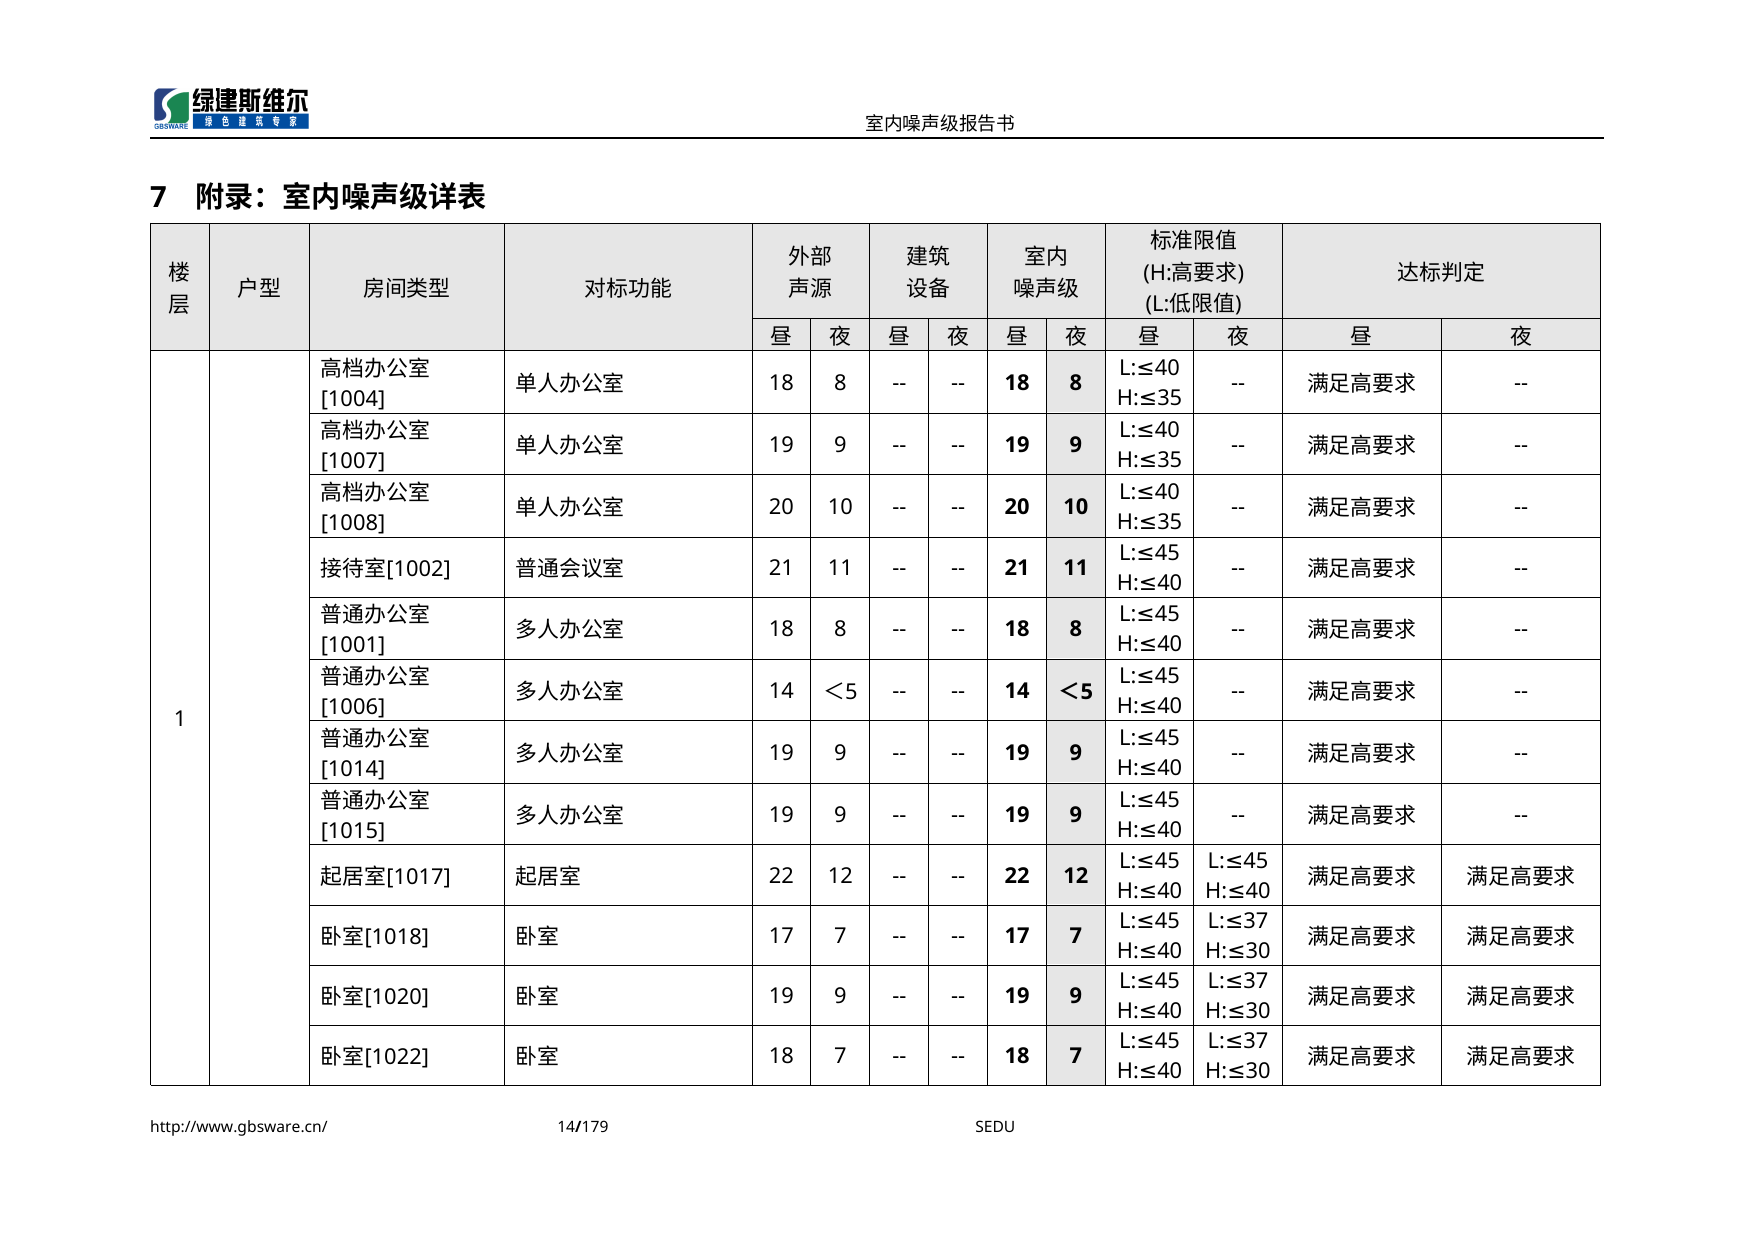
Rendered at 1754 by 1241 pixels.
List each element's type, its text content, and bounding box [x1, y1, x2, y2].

table_header 对标功能 [505, 224, 752, 350]
table_cell -- [929, 538, 987, 596]
table_cell 18 [988, 1026, 1046, 1085]
table_cell 10 [1047, 475, 1105, 536]
table_cell 7 [1047, 1026, 1105, 1085]
table_cell 普通办公室[1006] [310, 660, 504, 720]
table_cell ＜5 [1047, 660, 1105, 720]
table_cell 12 [811, 845, 869, 904]
table_cell 21 [753, 538, 810, 596]
table_cell -- [929, 414, 987, 474]
table_cell 22 [988, 845, 1046, 904]
table_cell -- [870, 784, 928, 844]
table_cell 满足高要求 [1283, 475, 1441, 536]
table_cell 19 [988, 414, 1046, 474]
table_cell 17 [988, 906, 1046, 964]
table_cell 19 [988, 721, 1046, 782]
table_cell 18 [988, 351, 1046, 412]
table_cell 夜 [929, 319, 987, 350]
table_cell L:≤45 H:≤40 [1106, 784, 1193, 844]
table_cell L:≤37 H:≤30 [1194, 966, 1282, 1025]
table_cell 22 [753, 845, 810, 904]
table_cell 9 [1047, 414, 1105, 474]
table_cell 多人办公室 [505, 721, 752, 782]
table_cell 满足高要求 [1283, 351, 1441, 412]
table_cell 满足高要求 [1283, 660, 1441, 720]
table_cell L:≤37 H:≤30 [1194, 906, 1282, 964]
table_cell 19 [988, 784, 1046, 844]
table_cell 昼 [1106, 319, 1193, 350]
table_cell 满足高要求 [1442, 966, 1600, 1025]
table_cell 高档办公室[1007] [310, 414, 504, 474]
table_cell 1 [151, 351, 209, 1085]
table_cell 8 [1047, 598, 1105, 658]
table_cell 卧室 [505, 906, 752, 964]
table_cell 9 [811, 966, 869, 1025]
table_cell L:≤45 H:≤40 [1106, 906, 1193, 964]
table_cell 9 [811, 414, 869, 474]
table_cell 19 [753, 966, 810, 1025]
table_cell -- [1194, 475, 1282, 536]
table_cell 满足高要求 [1283, 906, 1441, 964]
table_cell 10 [811, 475, 869, 536]
table_cell -- [1194, 721, 1282, 782]
table_cell 17 [753, 906, 810, 964]
table_cell 单人办公室 [505, 475, 752, 536]
table_cell -- [870, 475, 928, 536]
table_header 标准限值 (H:高要求) (L:低限值) [1106, 224, 1282, 318]
table_cell 满足高要求 [1283, 721, 1441, 782]
table_cell 昼 [988, 319, 1046, 350]
table_cell 8 [1047, 351, 1105, 412]
table_header 房间类型 [310, 224, 504, 350]
table_cell -- [1194, 351, 1282, 412]
table_cell 昼 [753, 319, 810, 350]
table_cell -- [929, 598, 987, 658]
table_cell 多人办公室 [505, 660, 752, 720]
table_cell 9 [811, 721, 869, 782]
table_cell 7 [811, 906, 869, 964]
table_cell ＜5 [811, 660, 869, 720]
table_cell -- [929, 966, 987, 1025]
table_cell 昼 [870, 319, 928, 350]
table_cell -- [870, 538, 928, 596]
table_cell 满足高要求 [1283, 414, 1441, 474]
table_cell 卧室[1022] [310, 1026, 504, 1085]
table_cell 满足高要求 [1283, 1026, 1441, 1085]
table_cell -- [1442, 598, 1600, 658]
table_cell L:≤45 H:≤40 [1106, 721, 1193, 782]
table_cell 21 [988, 538, 1046, 596]
table_cell 起居室 [505, 845, 752, 904]
table_cell L:≤45 H:≤40 [1106, 966, 1193, 1025]
table_cell 18 [753, 351, 810, 412]
table_cell 9 [1047, 966, 1105, 1025]
table_header 外部 声源 [753, 224, 869, 318]
table_cell 单人办公室 [505, 351, 752, 412]
table_cell 普通办公室[1015] [310, 784, 504, 844]
table_cell -- [870, 906, 928, 964]
table_cell L:≤40 H:≤35 [1106, 351, 1193, 412]
table_header 室内 噪声级 [988, 224, 1105, 318]
table_cell -- [1442, 784, 1600, 844]
table_cell L:≤40 H:≤35 [1106, 414, 1193, 474]
table_cell 19 [753, 784, 810, 844]
table_cell 夜 [1047, 319, 1105, 350]
table_cell 满足高要求 [1283, 966, 1441, 1025]
table_cell 19 [988, 966, 1046, 1025]
table_cell -- [929, 475, 987, 536]
table_cell -- [870, 660, 928, 720]
table_cell -- [1194, 538, 1282, 596]
table_cell 满足高要求 [1283, 784, 1441, 844]
table_cell 14 [753, 660, 810, 720]
table_cell 卧室 [505, 966, 752, 1025]
table_cell 满足高要求 [1442, 1026, 1600, 1085]
table_cell 夜 [1194, 319, 1282, 350]
table_cell -- [870, 721, 928, 782]
table_cell 普通会议室 [505, 538, 752, 596]
table_cell 满足高要求 [1283, 845, 1441, 904]
table_cell 昼 [1283, 319, 1441, 350]
table_cell 起居室[1017] [310, 845, 504, 904]
table_cell -- [1194, 660, 1282, 720]
table_cell -- [870, 966, 928, 1025]
table_header 达标判定 [1283, 224, 1600, 318]
table_cell -- [870, 414, 928, 474]
table_cell 11 [811, 538, 869, 596]
picture [150, 88, 310, 130]
table_cell 接待室[1002] [310, 538, 504, 596]
table_cell 满足高要求 [1283, 598, 1441, 658]
table_cell 普通办公室[1001] [310, 598, 504, 658]
table_cell -- [929, 660, 987, 720]
table_cell 12 [1047, 845, 1105, 904]
table_cell 单人办公室 [505, 414, 752, 474]
table_cell 18 [753, 598, 810, 658]
table_cell 9 [811, 784, 869, 844]
table_cell 8 [811, 598, 869, 658]
table_cell -- [870, 845, 928, 904]
table_cell 7 [811, 1026, 869, 1085]
table_header 建筑 设备 [870, 224, 987, 318]
table_cell -- [1442, 475, 1600, 536]
table_cell -- [929, 1026, 987, 1085]
table_cell L:≤45 H:≤40 [1106, 1026, 1193, 1085]
table_cell -- [929, 721, 987, 782]
table_cell 9 [1047, 784, 1105, 844]
table_cell 9 [1047, 721, 1105, 782]
table_cell L:≤40 H:≤35 [1106, 475, 1193, 536]
table_cell 高档办公室[1008] [310, 475, 504, 536]
table_cell -- [1442, 351, 1600, 412]
table_cell -- [929, 906, 987, 964]
table_cell L:≤45 H:≤40 [1106, 538, 1193, 596]
table_cell L:≤45 H:≤40 [1106, 598, 1193, 658]
table_cell 夜 [1442, 319, 1600, 350]
table_cell 8 [811, 351, 869, 412]
subtitle 附录：室内噪声级详表 [150, 174, 1604, 216]
table_cell -- [1194, 598, 1282, 658]
table_cell 20 [988, 475, 1046, 536]
table_cell 11 [1047, 538, 1105, 596]
table_cell 19 [753, 414, 810, 474]
table_cell 14 [988, 660, 1046, 720]
table_cell 满足高要求 [1283, 538, 1441, 596]
table_cell L:≤45 H:≤40 [1106, 845, 1193, 904]
table_cell -- [870, 351, 928, 412]
table_cell 20 [753, 475, 810, 536]
table_cell [210, 351, 309, 1085]
table_cell 多人办公室 [505, 598, 752, 658]
table_cell -- [1442, 660, 1600, 720]
table_cell L:≤37 H:≤30 [1194, 1026, 1282, 1085]
table_cell -- [1194, 414, 1282, 474]
table_cell 夜 [811, 319, 869, 350]
table_cell 满足高要求 [1442, 845, 1600, 904]
table_cell L:≤45 H:≤40 [1106, 660, 1193, 720]
table_cell 卧室[1018] [310, 906, 504, 964]
table_cell 高档办公室[1004] [310, 351, 504, 412]
table_cell -- [1442, 538, 1600, 596]
table_cell -- [929, 845, 987, 904]
table_header 户型 [210, 224, 309, 350]
table_cell 18 [753, 1026, 810, 1085]
table_cell -- [929, 351, 987, 412]
table_cell 19 [753, 721, 810, 782]
table_cell L:≤45 H:≤40 [1194, 845, 1282, 904]
table_cell 多人办公室 [505, 784, 752, 844]
table_cell -- [1442, 721, 1600, 782]
table_cell -- [929, 784, 987, 844]
table_cell 18 [988, 598, 1046, 658]
table_cell 满足高要求 [1442, 906, 1600, 964]
table_cell -- [870, 598, 928, 658]
table_cell -- [870, 1026, 928, 1085]
table_cell 7 [1047, 906, 1105, 964]
table_cell 普通办公室[1014] [310, 721, 504, 782]
table_cell 卧室[1020] [310, 966, 504, 1025]
table_cell 卧室 [505, 1026, 752, 1085]
table_header 楼层 [151, 224, 209, 350]
table_cell -- [1442, 414, 1600, 474]
table_cell -- [1194, 784, 1282, 844]
